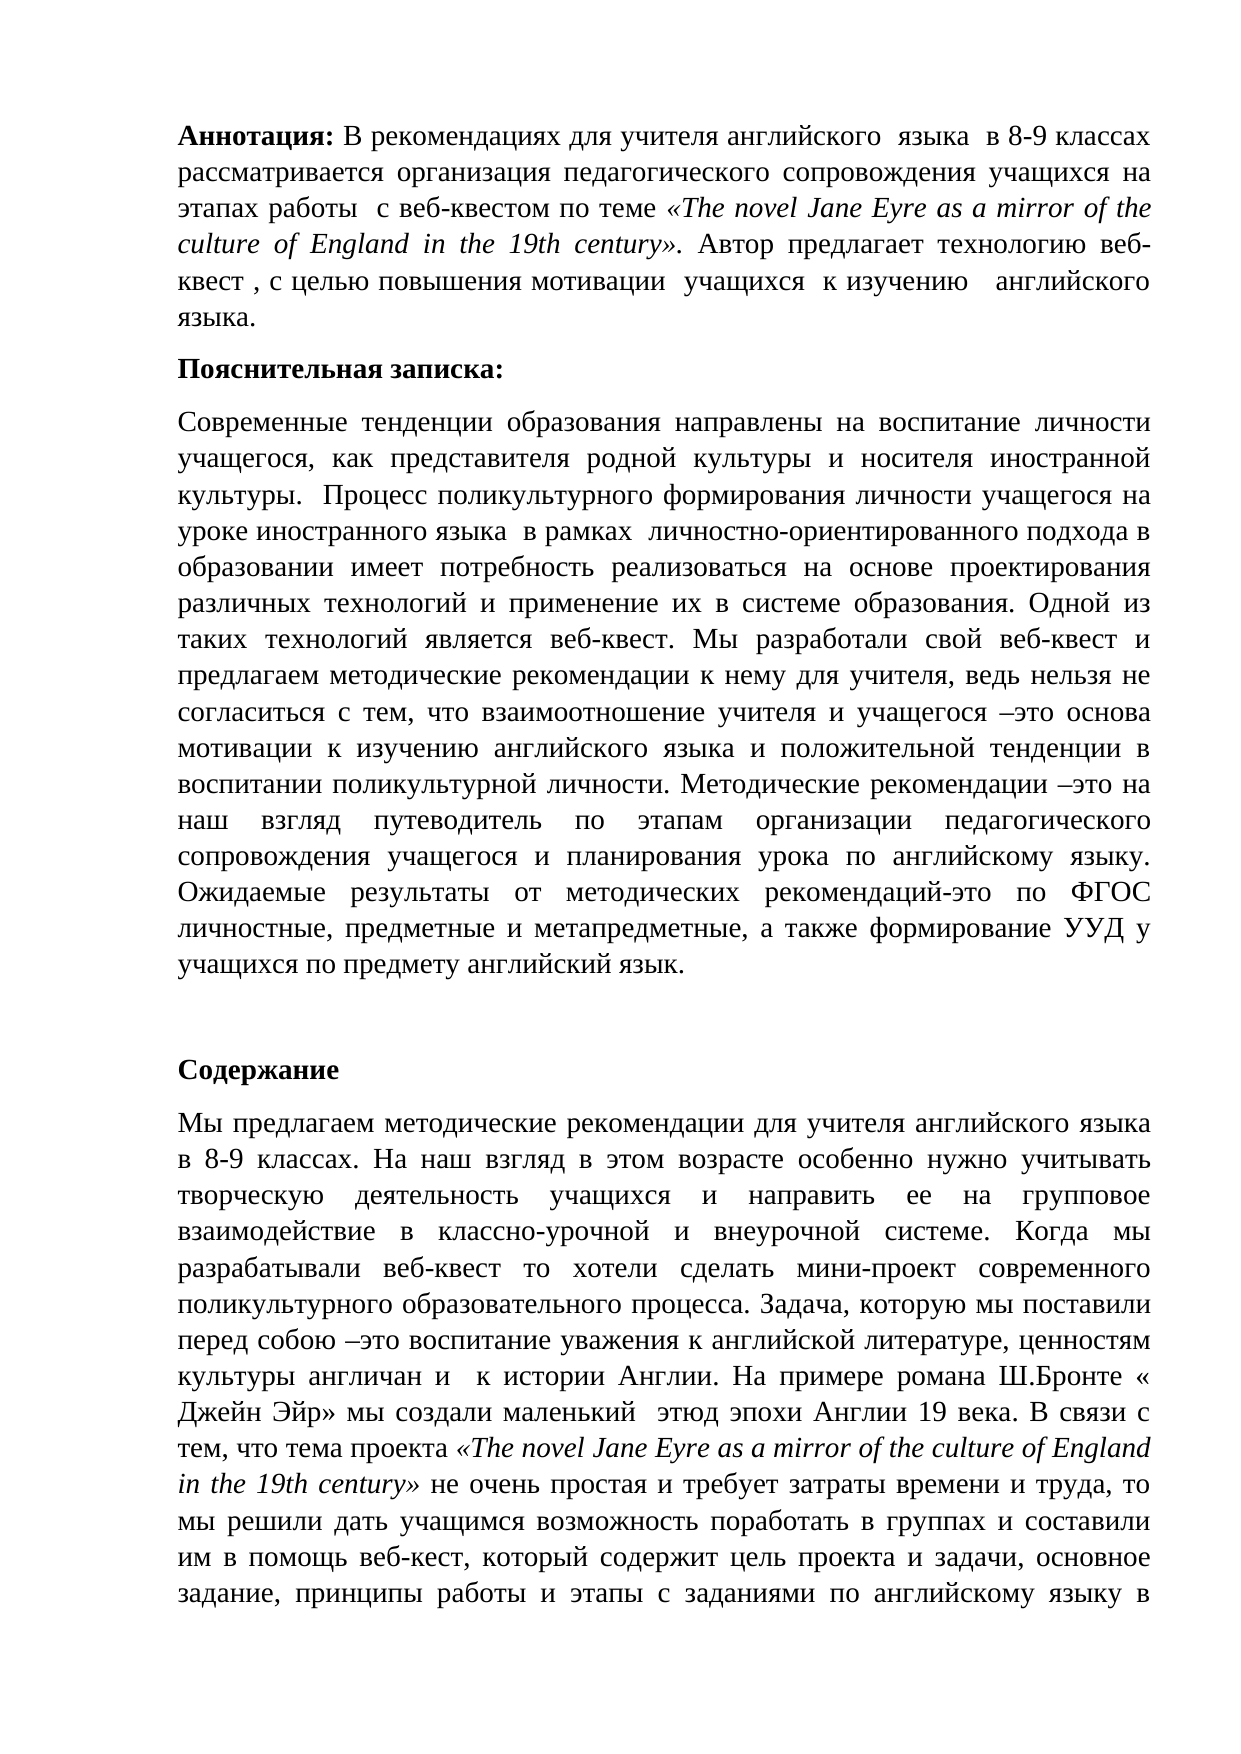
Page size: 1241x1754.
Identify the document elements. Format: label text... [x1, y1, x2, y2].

text Пояснительная записка: [177, 352, 1152, 385]
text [177, 1105, 1152, 1608]
text Содержание [177, 1052, 1152, 1086]
text Современные тенденции образования направлены на воспитание личности учащегося, как представителя родной культуры и носителя иностранной культуры. Процесс поликультурного формирования личности учащегося на уроке иностранного языка в рамках личностно-ориентированного подхода в образовании имеет потребность реализоваться на основе проектирования различных технологий и применение их в системе образования. Одной из таких технологий является веб-квест. Мы разработали свой веб-квест и предлагаем методические рекомендации к нему для учителя, ведь нельзя не согласиться с тем, что взаимоотношение учителя и учащегося –это основа мотивации к изучению английского языка и положительной тенденции в воспитании поликультурной личности. Методические рекомендации –это на наш взгляд путеводитель по этапам организации педагогического сопровождения учащегося и планирования урока по английскому языку. Ожидаемые результаты от методических рекомендаций-это по ФГОС личностные, предметные и метапредметные, а также формирование УУД у учащихся по предмету английский язык. [177, 404, 1152, 980]
text Аннотация: В рекомендациях для учителя английского языка в 8-9 классах рассматривается организация педагогического сопровождения учащихся на этапах работы с веб-квестом по теме «The novel Jane Eyre as a mirror of the culture of England in the 19th century». Автор предлагает технологию веб-квест , с целью повышения мотивации учащихся к изучению английского языка. [177, 118, 1152, 332]
